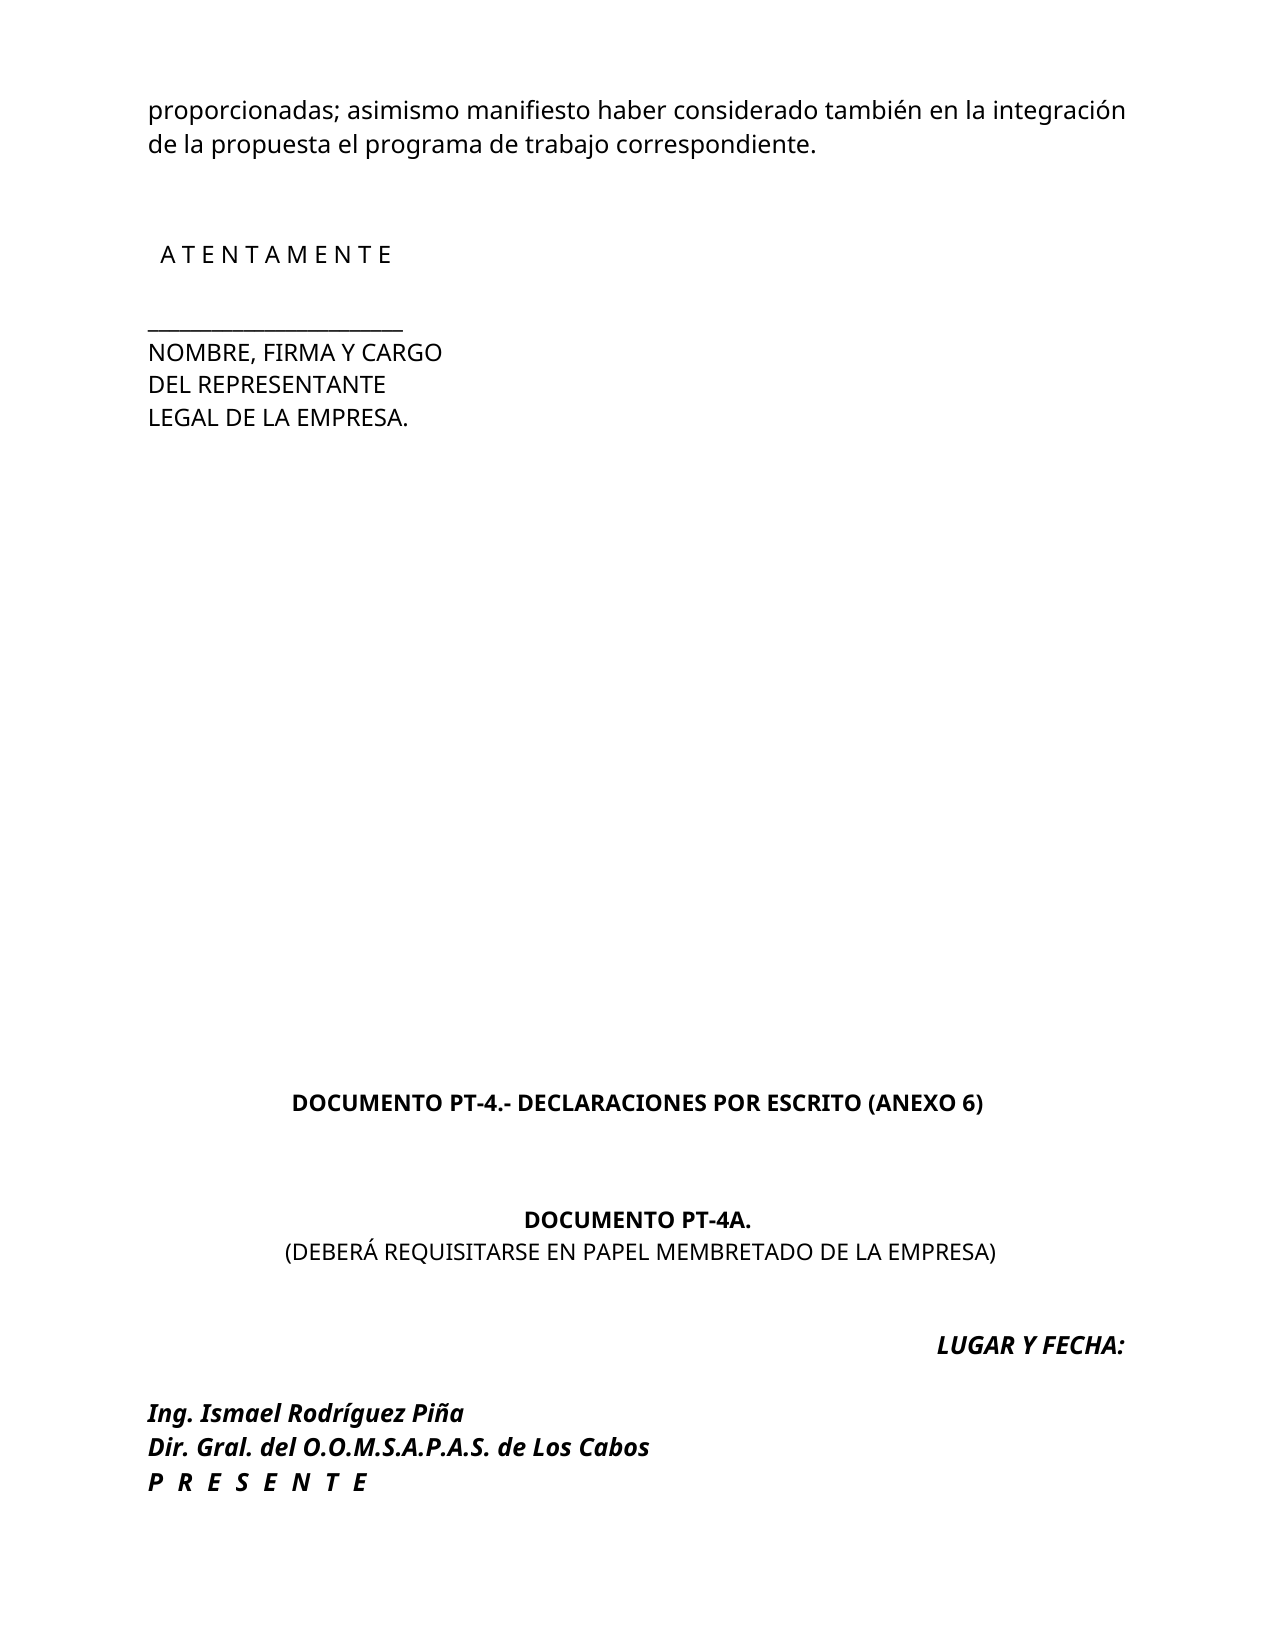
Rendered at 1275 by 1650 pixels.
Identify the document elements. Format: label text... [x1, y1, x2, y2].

text DOCUMENTO PT-4A. [148, 1204, 1127, 1236]
text LEGAL DE [148, 401, 1127, 433]
text Ing. Ismael Rodríguez Piña [148, 1396, 1127, 1430]
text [148, 93, 1127, 161]
text (DEBERÁ REQUISITARSE EN PAPEL MEMBRETADO DE LA EMPRESA) [148, 1236, 1127, 1267]
text ________________________ [148, 303, 1127, 336]
text DEL REPRESENTANTE [148, 368, 1127, 401]
text A T E N T A M E N T E [148, 238, 1127, 270]
text PRESENTE [148, 1464, 1127, 1498]
text Dir. Gral. del O.O.M.S.A.P.A.S. de Los Cabos [148, 1430, 1127, 1464]
text NOMBRE, FIRMA Y CARGO [148, 336, 1127, 368]
text LUGAR Y FECHA: [148, 1328, 1127, 1362]
text DOCUMENTO PT-4.- DECLARACIONES POR ESCRITO (ANEXO 6) [148, 1087, 1127, 1118]
